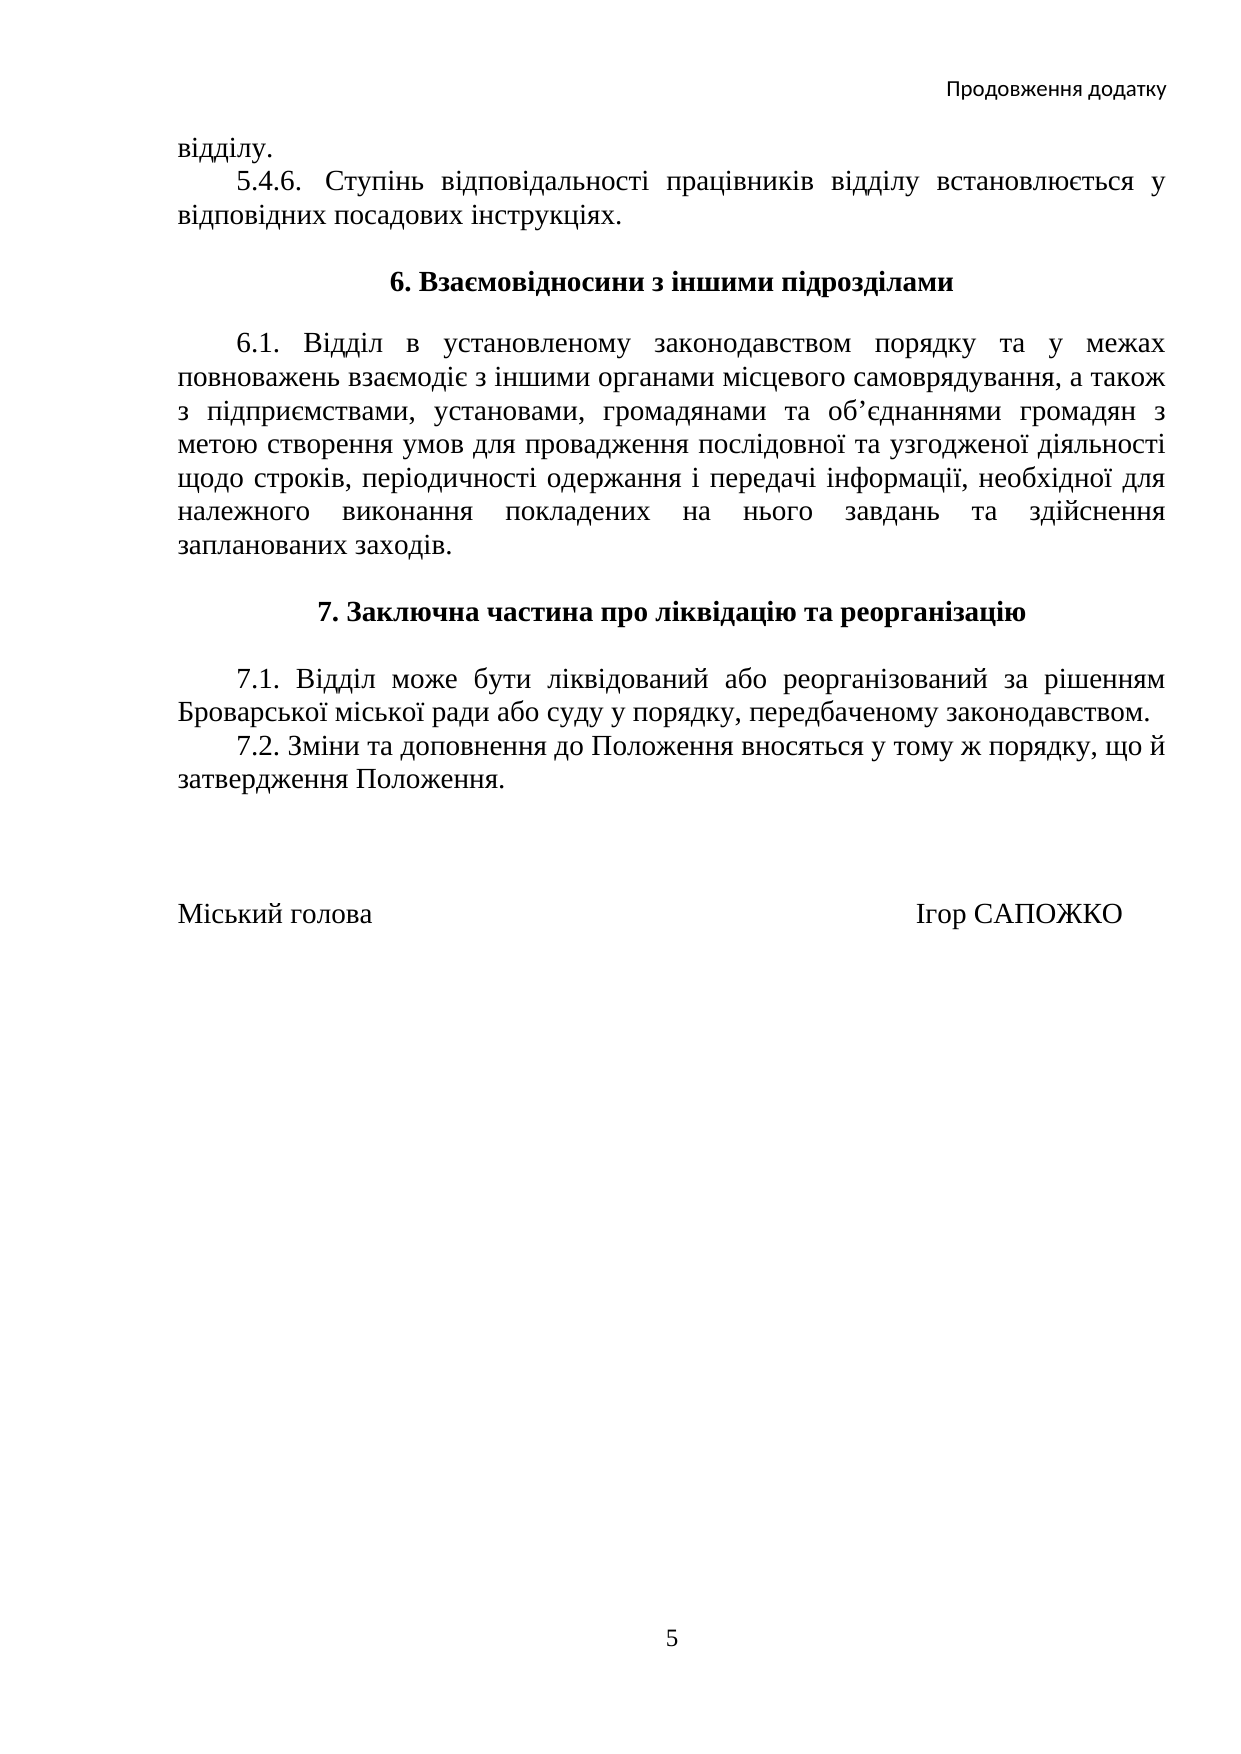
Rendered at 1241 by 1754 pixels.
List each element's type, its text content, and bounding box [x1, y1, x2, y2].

text 6.1. Відділ в установленому законодавством порядку та у межах повноважень взаємодіє з іншими органами місцевого самоврядування, а також з підприємствами, установами, громадянами та об’єднаннями громадян з метою створення умов для провадження послідовної та узгодженої діяльності щодо строків, періодичності одержання і передачі інформації, необхідної для належного виконання покладених на нього завдань та здійснення запланованих заходів. [177, 326, 1167, 560]
text 7.1. Відділ може бути ліквідований або реорганізований за рішенням Броварської міської ради або суду у порядку, передбаченому законодавством. [177, 661, 1167, 728]
text 7.2. Зміни та доповнення до Положення вносяться у тому ж порядку, що й затвердження Положення. [177, 728, 1167, 795]
list Ступінь відповідальності працівників відділу встановлюється у відповідних посадових інструкціях. [177, 163, 1167, 230]
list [177, 130, 1167, 163]
text 7. Заключна частина про ліквідацію та реорганізацію [177, 594, 1167, 627]
text Міський голова Ігор САПОЖКО [177, 896, 1167, 929]
text 6. Взаємовідносини з іншими підрозділами [177, 264, 1167, 297]
